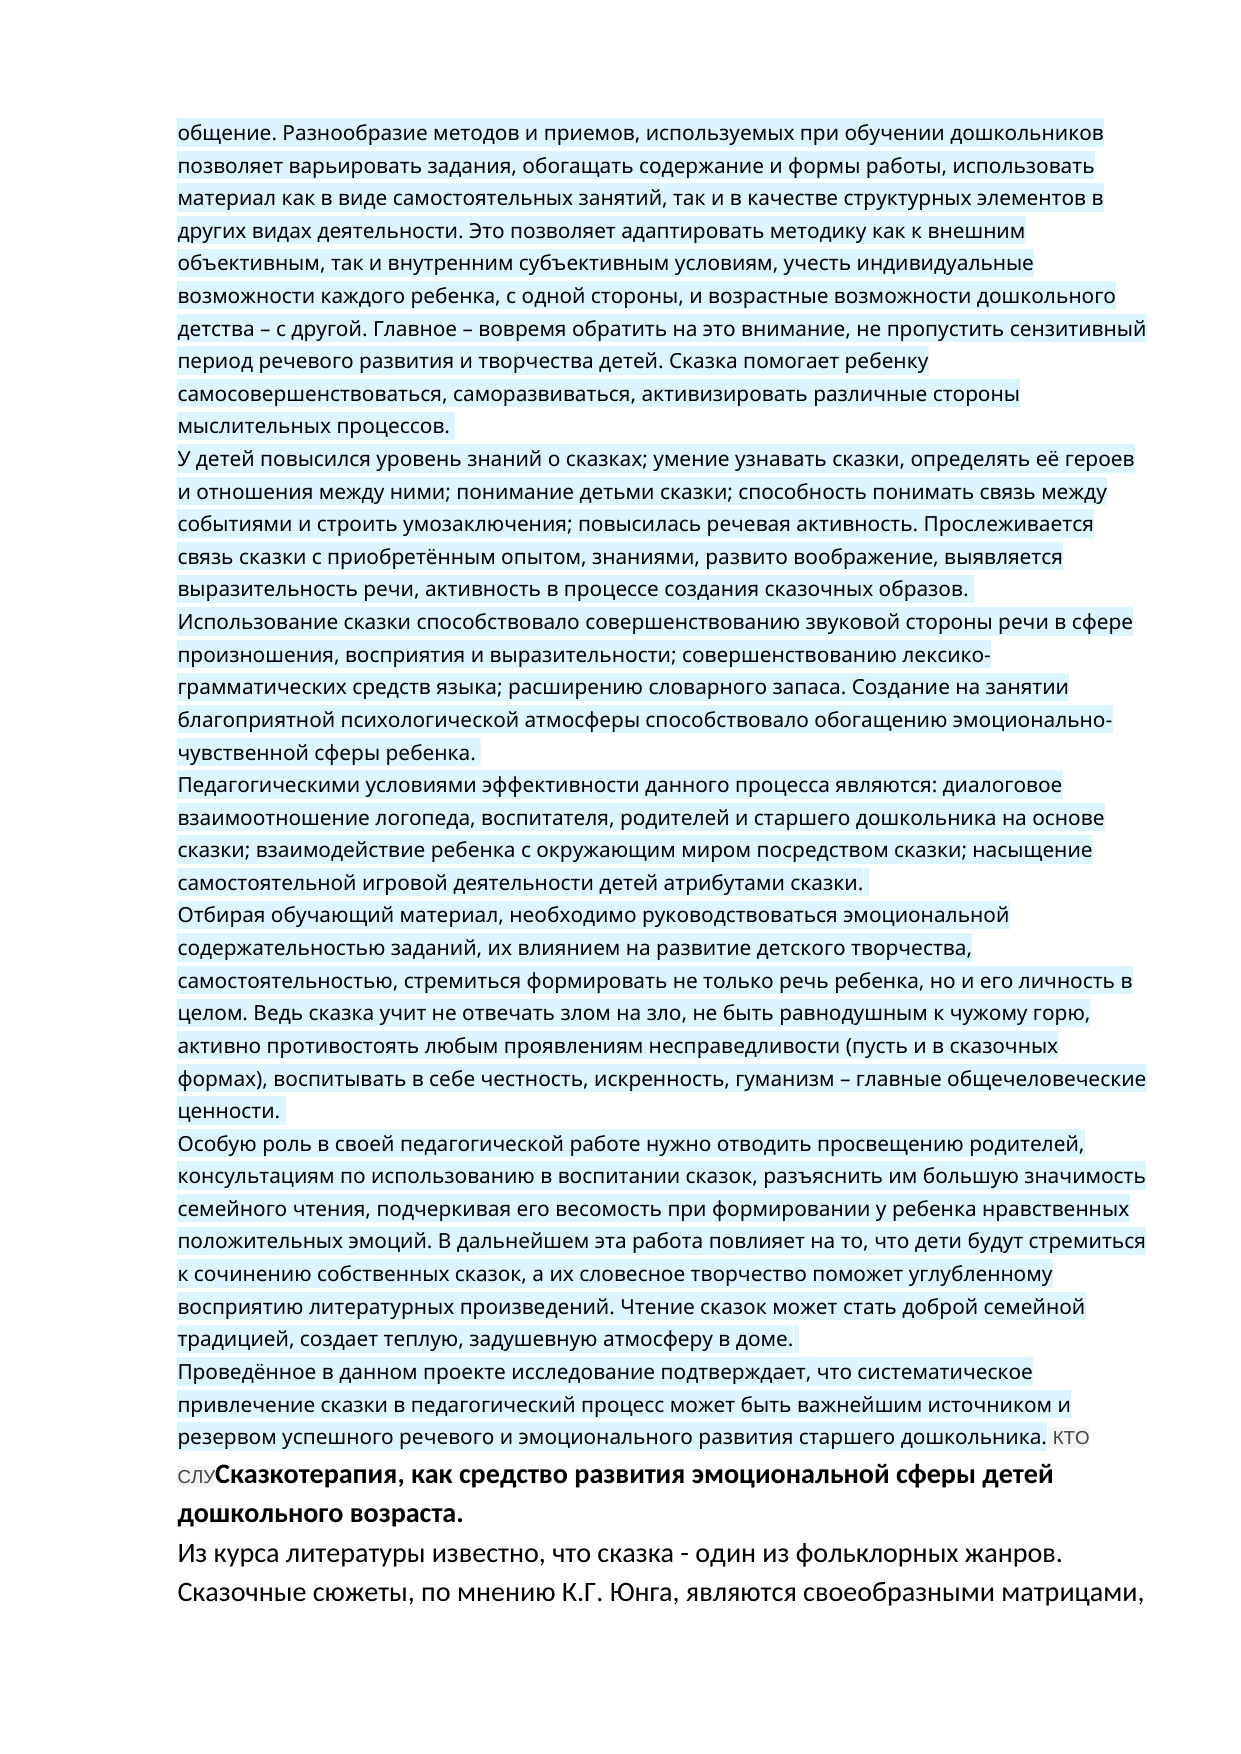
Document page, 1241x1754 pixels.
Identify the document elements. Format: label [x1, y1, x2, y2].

text [177, 118, 1152, 1609]
